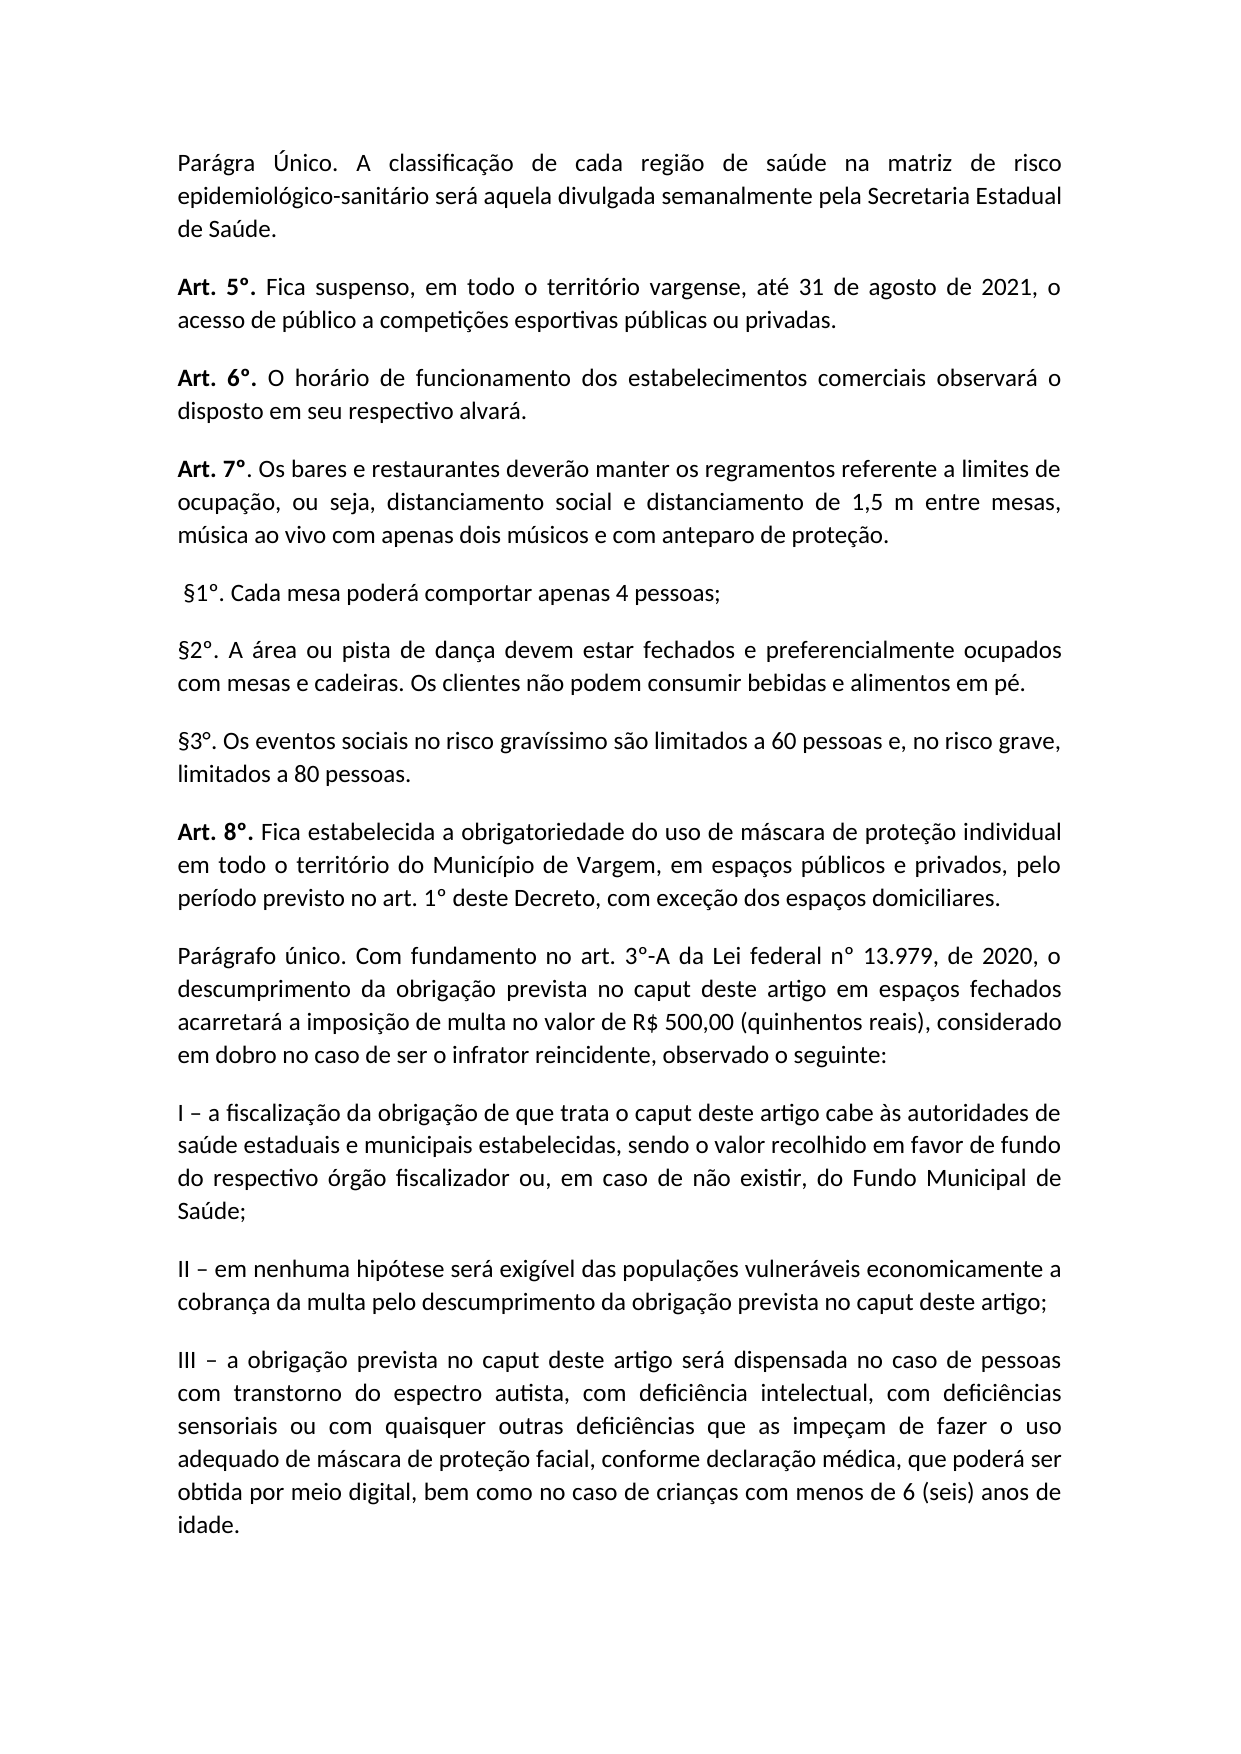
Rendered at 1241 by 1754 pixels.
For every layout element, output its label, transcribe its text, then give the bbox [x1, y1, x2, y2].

text II – em nenhuma hipótese será exigível das populações vulneráveis economicamente a cobrança da multa pelo descumprimento da obrigação prevista no caput deste artigo; [177, 1253, 1063, 1317]
text Art. 8º. Fica estabelecida a obrigatoriedade do uso de máscara de proteção individual em todo o território do Município de Vargem, em espaços públicos e privados, pelo período previsto no art. 1º deste Decreto, com exceção dos espaços domiciliares. [177, 816, 1063, 913]
text §2º. A área ou pista de dança devem estar fechados e preferencialmente ocupados com mesas e cadeiras. Os clientes não podem consumir bebidas e alimentos em pé. [177, 635, 1063, 698]
text I – a fiscalização da obrigação de que trata o caput deste artigo cabe às autoridades de saúde estaduais e municipais estabelecidas, sendo o valor recolhido em favor de fundo do respectivo órgão fiscalizador ou, em caso de não existir, do Fundo Municipal de Saúde; [177, 1097, 1063, 1226]
text Art. 6º. O horário de funcionamento dos estabelecimentos comerciais observará o disposto em seu respectivo alvará. [177, 362, 1063, 426]
text §3°. Os eventos sociais no risco gravíssimo são limitados a 60 pessoas e, no risco grave, limitados a 80 pessoas. [177, 726, 1063, 789]
text §1º. Cada mesa poderá comportar apenas 4 pessoas; [177, 577, 1063, 607]
text Art. 7º. Os bares e restaurantes deverão manter os regramentos referente a limites de ocupação, ou seja, distanciamento social e distanciamento de 1,5 m entre mesas, música ao vivo com apenas dois músicos e com anteparo de proteção. [177, 453, 1063, 549]
text Parágra Único. A classificação de cada região de saúde na matriz de risco epidemiológico-sanitário será aquela divulgada semanalmente pela Secretaria Estadual de Saúde. [177, 148, 1063, 244]
text Parágrafo único. Com fundamento no art. 3º-A da Lei federal nº 13.979, de 2020, o descumprimento da obrigação prevista no caput deste artigo em espaços fechados acarretará a imposição de multa no valor de R$ 500,00 (quinhentos reais), considerado em dobro no caso de ser o infrator reincidente, observado o seguinte: [177, 940, 1063, 1069]
text Art. 5º. Fica suspenso, em todo o território vargense, até 31 de agosto de 2021, o acesso de público a competições esportivas públicas ou privadas. [177, 271, 1063, 335]
text III – a obrigação prevista no caput deste artigo será dispensada no caso de pessoas com transtorno do espectro autista, com deficiência intelectual, com deficiências sensoriais ou com quaisquer outras deficiências que as impeçam de fazer o uso adequado de máscara de proteção facial, conforme declaração médica, que poderá ser obtida por meio digital, bem como no caso de crianças com menos de 6 (seis) anos de idade. [177, 1344, 1063, 1539]
